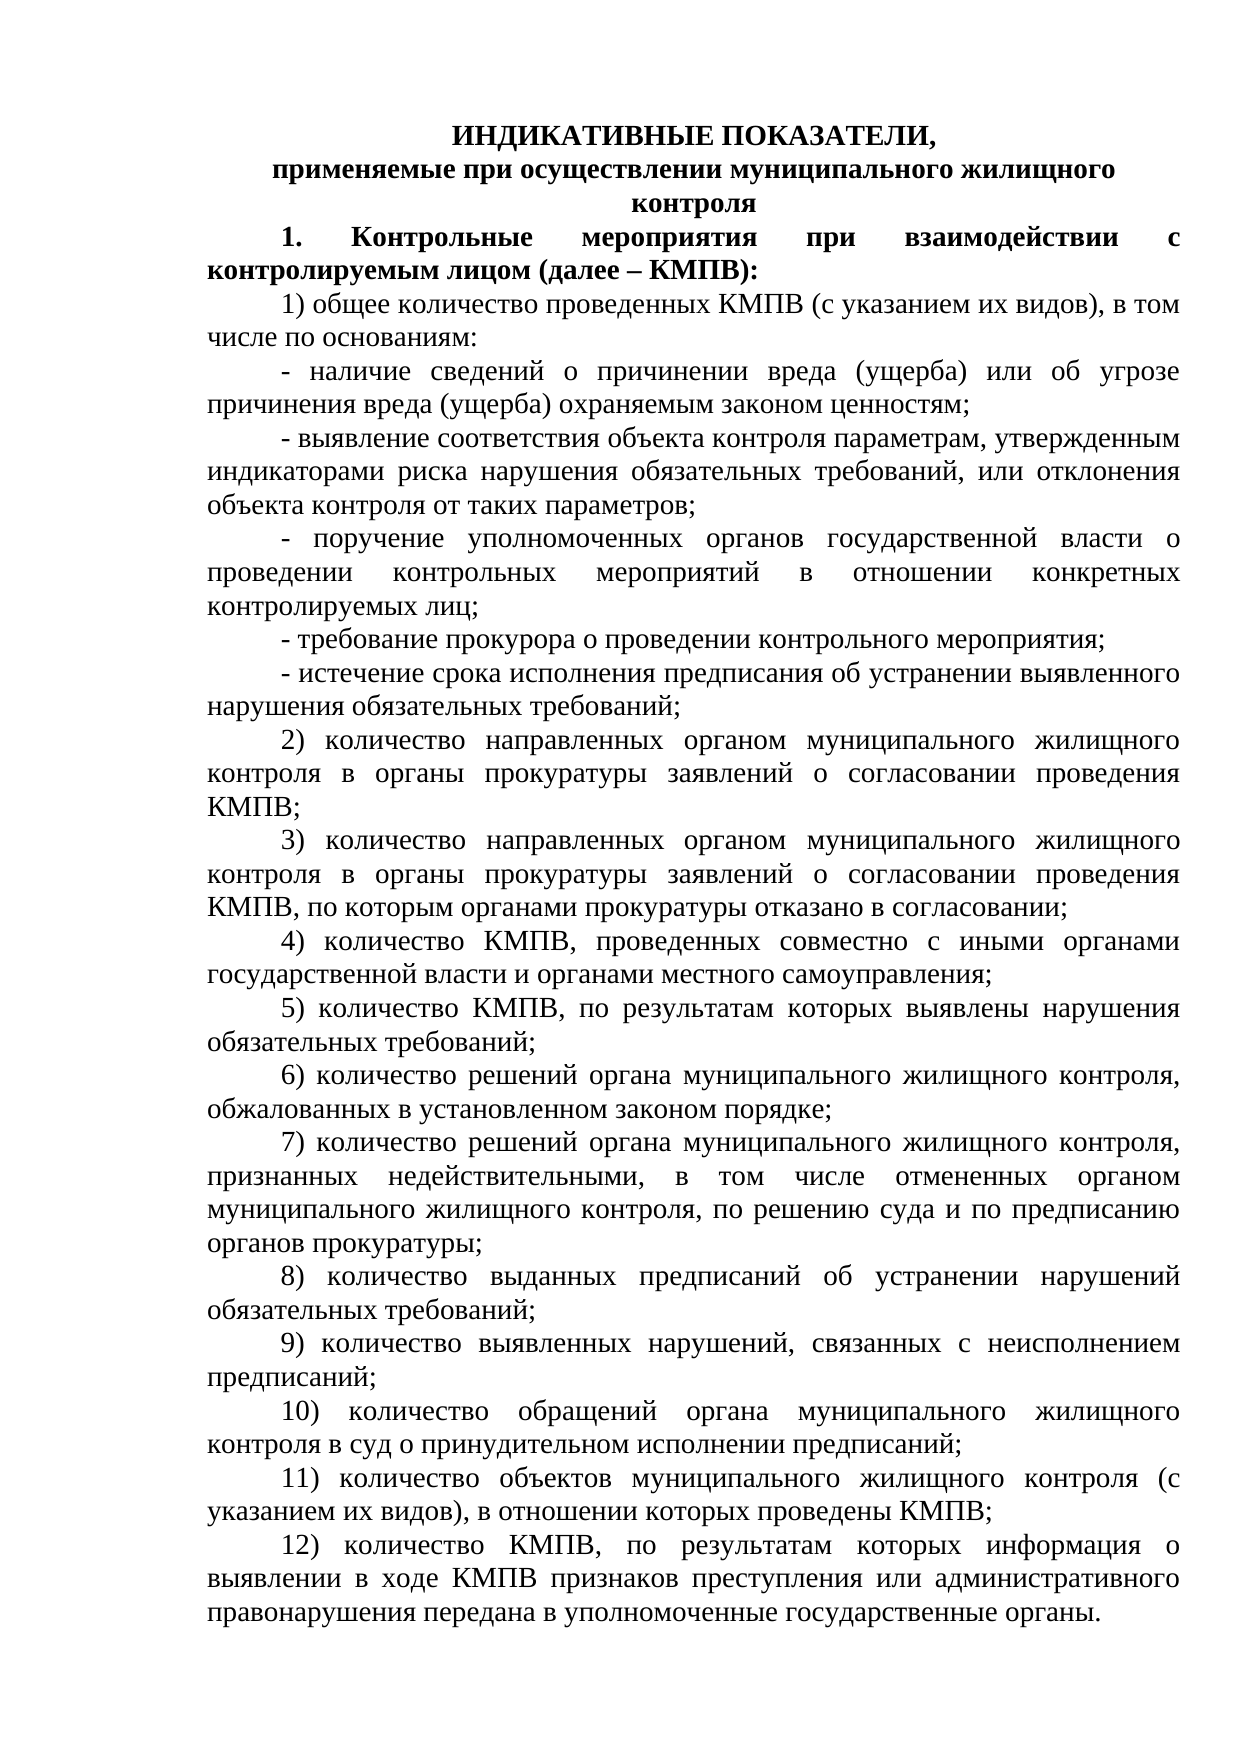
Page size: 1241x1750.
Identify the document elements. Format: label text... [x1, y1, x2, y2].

text - выявление соответствия объекта контроля параметрам, утвержденным индикаторами риска нарушения обязательных требований, или отклонения объекта контроля от таких параметров; [207, 420, 1181, 521]
text 8) количество выданных предписаний об устранении нарушений обязательных требований; [207, 1258, 1181, 1326]
text 11) количество объектов муниципального жилищного контроля (с указанием их видов), в отношении которых проведены КМПВ; [207, 1460, 1181, 1527]
text 7) количество решений органа муниципального жилищного контроля, признанных недействительными, в том числе отмененных органом муниципального жилищного контроля, по решению суда и по предписанию органов прокуратуры; [207, 1124, 1181, 1258]
text 4) количество КМПВ, проведенных совместно с иными органами государственной власти и органами местного самоуправления; [207, 923, 1181, 990]
text ИНДИКАТИВНЫЕ ПОКАЗАТЕЛИ, [207, 118, 1181, 152]
text - требование прокурора о проведении контрольного мероприятия; [207, 621, 1181, 655]
text - истечение срока исполнения предписания об устранении выявленного нарушения обязательных требований; [207, 655, 1181, 722]
text - поручение уполномоченных органов государственной власти о проведении контрольных мероприятий в отношении конкретных контролируемых лиц; [207, 521, 1181, 621]
text 12) количество КМПВ, по результатам которых информация о выявлении в ходе КМПВ признаков преступления или административного правонарушения передана в уполномоченные государственные органы. [207, 1527, 1181, 1627]
text 10) количество обращений органа муниципального жилищного контроля в суд о принудительном исполнении предписаний; [207, 1393, 1181, 1460]
text 6) количество решений органа муниципального жилищного контроля, обжалованных в установленном законом порядке; [207, 1057, 1181, 1124]
text - наличие сведений о причинении вреда (ущерба) или об угрозе причинения вреда (ущерба) охраняемым законом ценностям; [207, 353, 1181, 420]
text 2) количество направленных органом муниципального жилищного контроля в органы прокуратуры заявлений о согласовании проведения КМПВ; [207, 722, 1181, 822]
text применяемые при осуществлении муниципального жилищного контроля [207, 152, 1181, 219]
text 5) количество КМПВ, по результатам которых выявлены нарушения обязательных требований; [207, 990, 1181, 1057]
text 1. Контрольные мероприятия при взаимодействии с контролируемым лицом (далее – КМПВ): [207, 219, 1181, 286]
text 3) количество направленных органом муниципального жилищного контроля в органы прокуратуры заявлений о согласовании проведения КМПВ, по которым органами прокуратуры отказано в согласовании; [207, 822, 1181, 923]
text 1) общее количество проведенных КМПВ (с указанием их видов), в том числе по основаниям: [207, 286, 1181, 353]
text 9) количество выявленных нарушений, связанных с неисполнением предписаний; [207, 1326, 1181, 1393]
